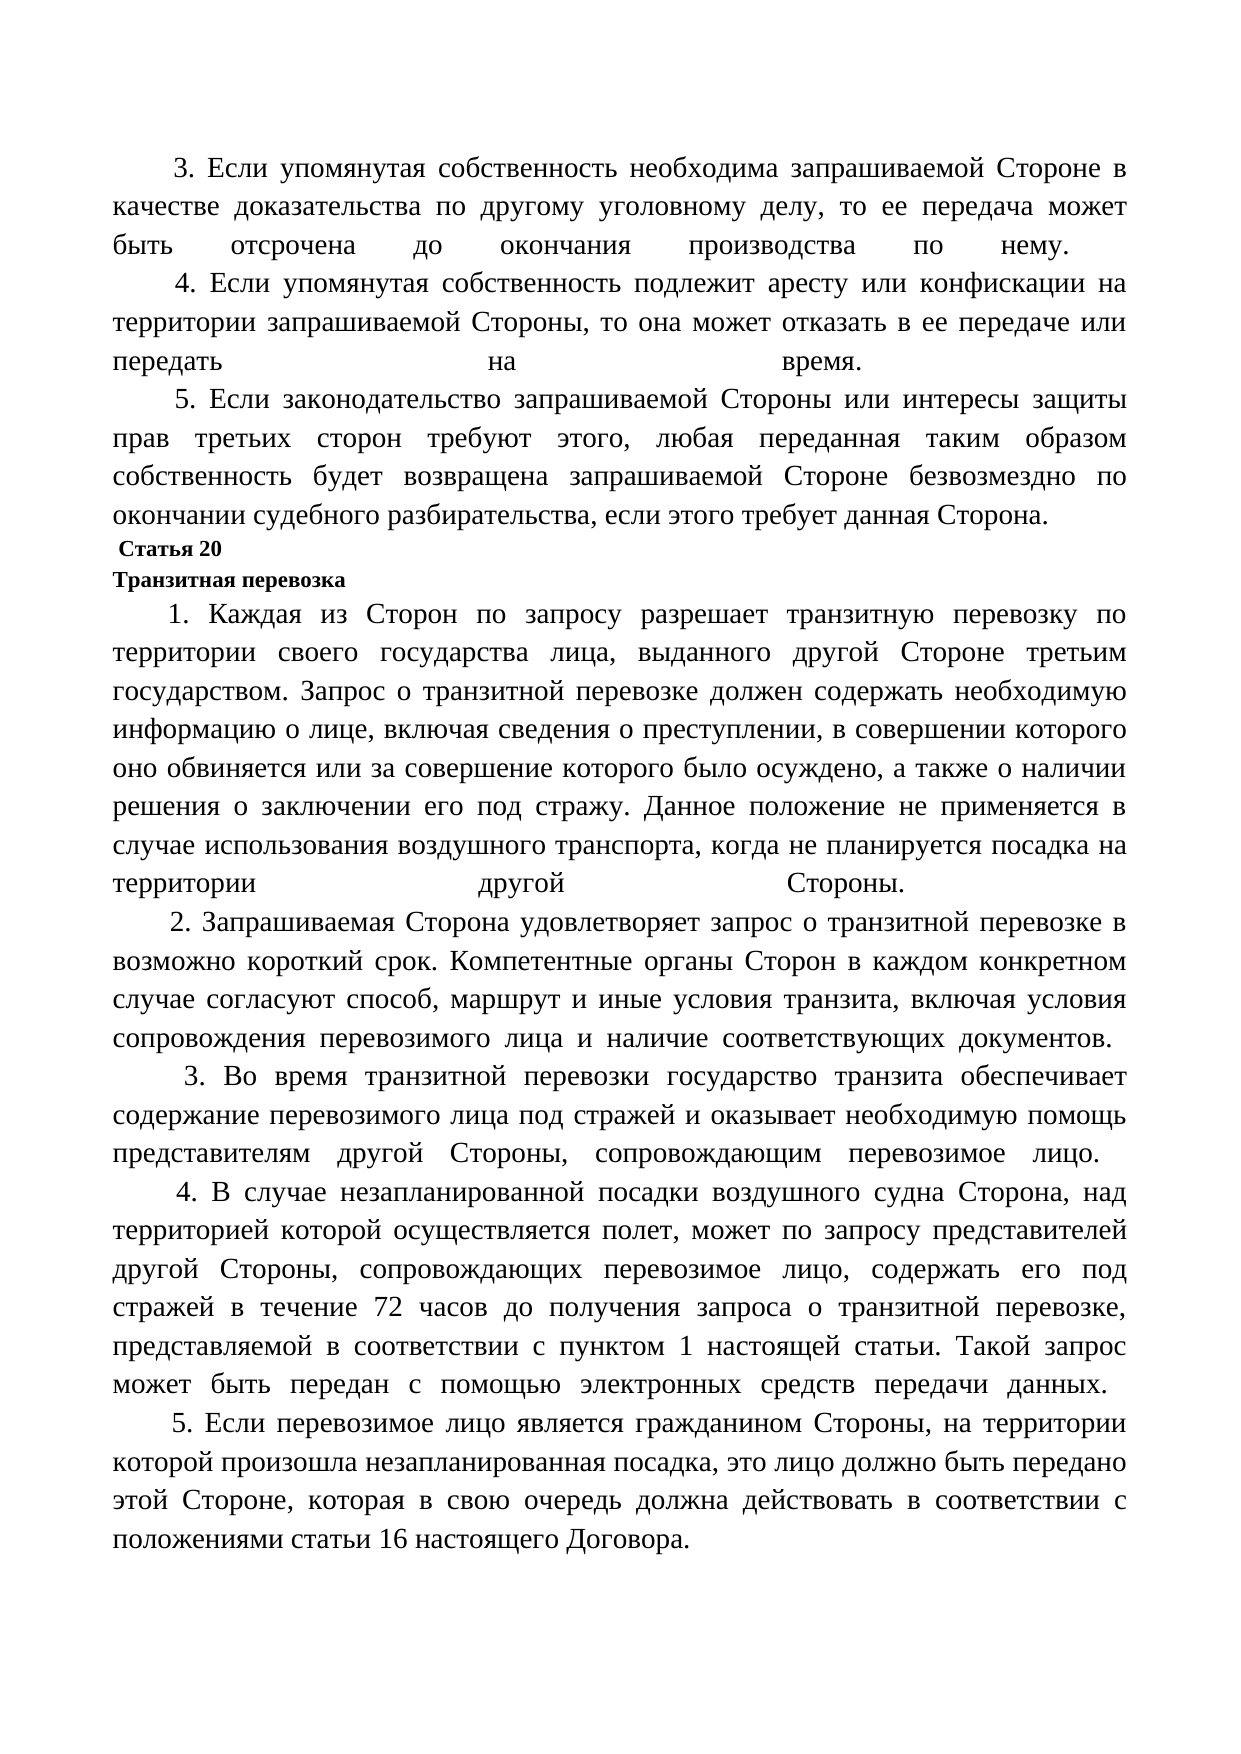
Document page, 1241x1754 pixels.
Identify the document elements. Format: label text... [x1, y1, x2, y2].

text 1. Каждая из Сторон по запросу разрешает транзитную перевозку по территории своего государства лица, выданного другой Стороне третьим государством. Запрос о транзитной перевозке должен содержать необходимую информацию о лице, включая сведения о преступлении, в совершении которого оно обвиняется или за совершение которого было осуждено, а также о наличии решения о заключении его под стражу. Данное положение не применяется в случае использования воздушного транспорта, когда не планируется посадка на территории другой Стороны. 2. Запрашиваемая Сторона удовлетворяет запрос о транзитной перевозке в возможно короткий срок. Компетентные органы Сторон в каждом конкретном случае согласуют способ, маршрут и иные условия транзита, включая условия сопровождения перевозимого лица и наличие соответствующих документов. 3. Во время транзитной перевозки государство транзита обеспечивает содержание перевозимого лица под стражей и оказывает необходимую помощь представителям другой Стороны, сопровождающим перевозимое лицо. 4. В случае незапланированной посадки воздушного судна Сторона, над территорией которой осуществляется полет, может по запросу представителей другой Стороны, сопровождающих перевозимое лицо, содержать его под стражей в течение 72 часов до получения запроса о транзитной перевозке, представляемой в соответствии с пунктом 1 настоящей статьи. Такой запрос может быть передан с помощью электронных средств передачи данных. 5. Если перевозимое лицо является гражданином Стороны, на территории которой произошла незапланированная посадка, это лицо должно быть передано этой Стороне, которая в свою очередь должна действовать в соответствии с положениями статьи 16 настоящего Договора. [112, 596, 1128, 1554]
text Статья 20 Транзитная перевозка [112, 535, 1128, 592]
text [112, 150, 1128, 530]
